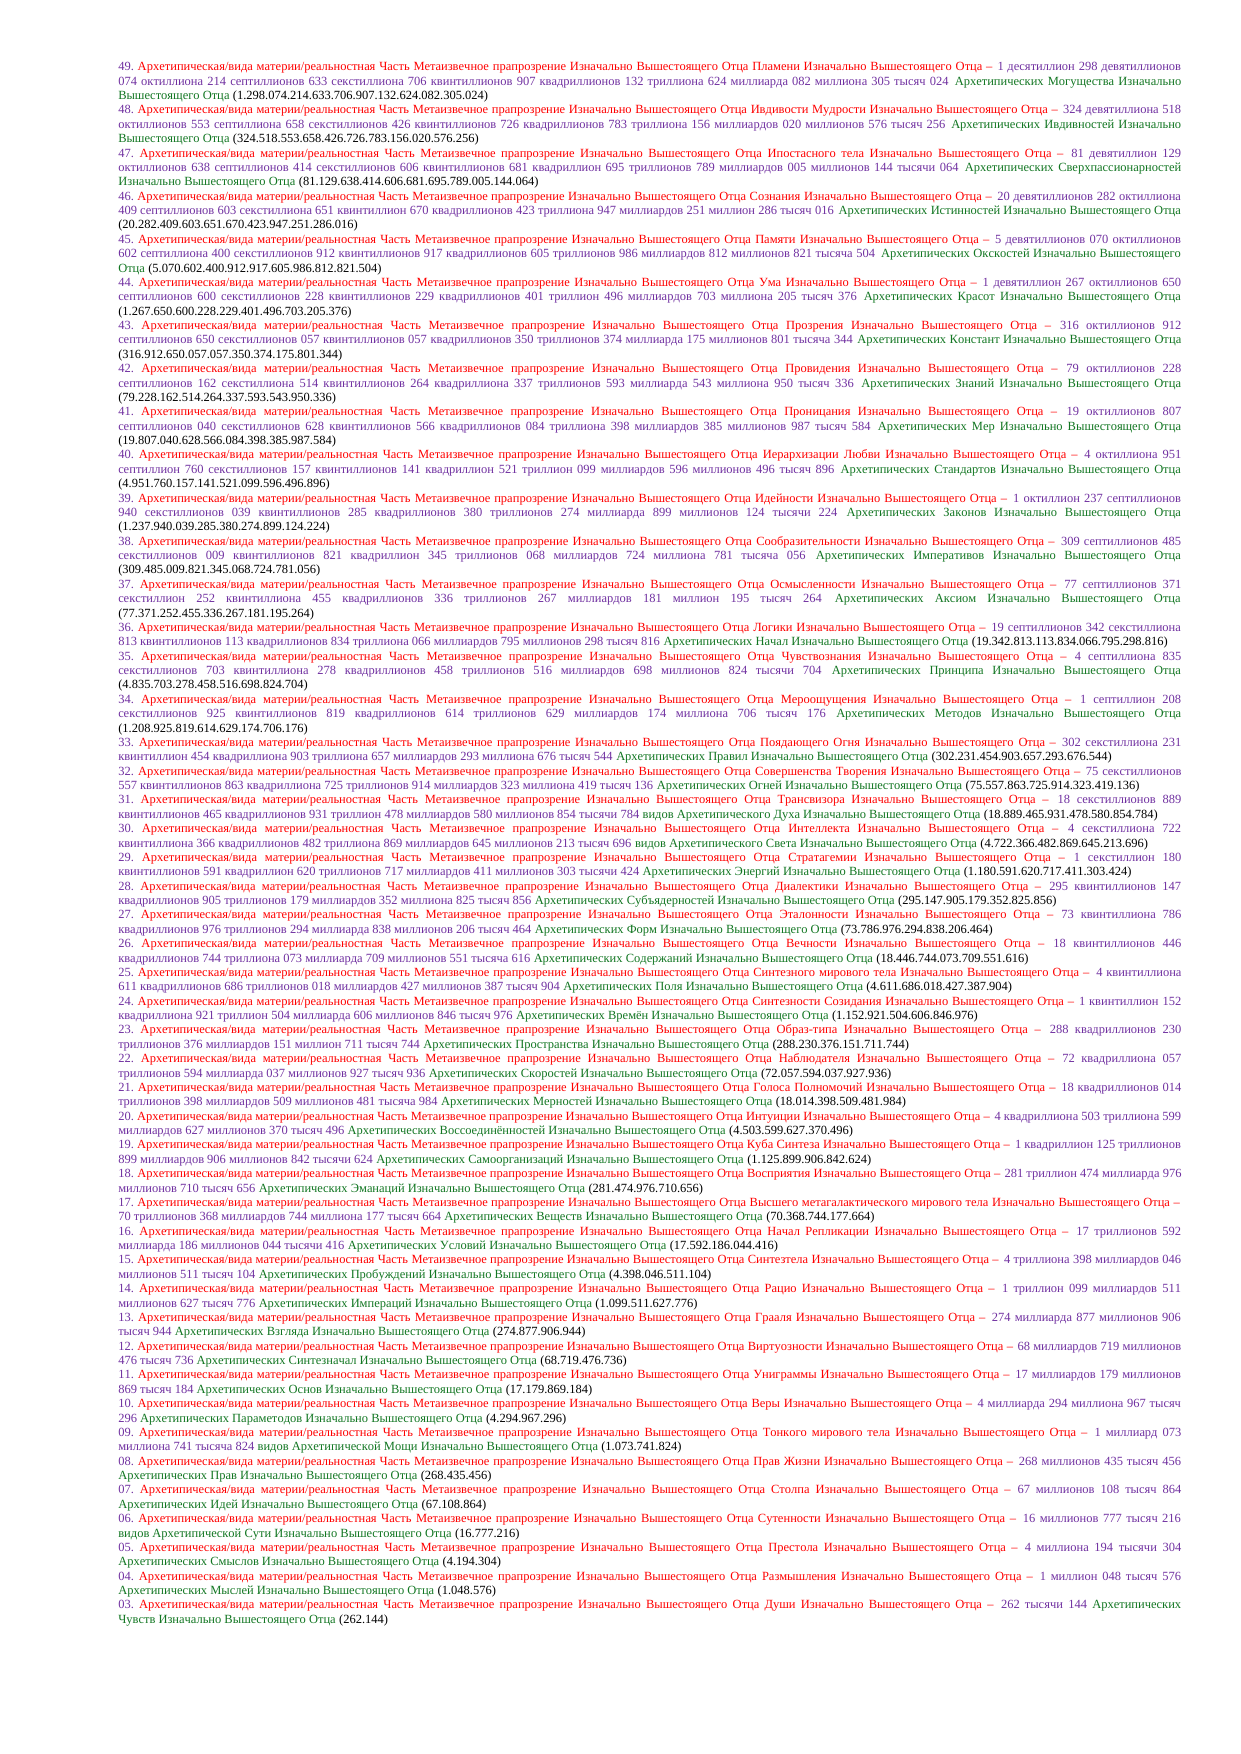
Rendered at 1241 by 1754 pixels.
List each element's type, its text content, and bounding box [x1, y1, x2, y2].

text 41. Архетипическая/вида материи/реальностная Часть Метаизвечное прапрозрение Изначально Вышестоящего Отца Проницания Изначально Вышестоящего Отца – 19 октиллионов 807 септиллионов 040 секстиллионов 628 квинтиллионов 566 квадриллионов 084 триллиона 398 миллиардов 385 миллионов 987 тысяч 584 Архетипических Мер Изначально Вышестоящего Отца (19.807.040.628.566.084.398.385.987.584) [118, 404, 1181, 447]
text 34. Архетипическая/вида материи/реальностная Часть Метаизвечное прапрозрение Изначально Вышестоящего Отца Мероощущения Изначально Вышестоящего Отца – 1 септиллион 208 секстиллионов 925 квинтиллионов 819 квадриллионов 614 триллионов 629 миллиардов 174 миллиона 706 тысяч 176 Архетипических Методов Изначально Вышестоящего Отца (1.208.925.819.614.629.174.706.176) [118, 692, 1181, 735]
text 09. Архетипическая/вида материи/реальностная Часть Метаизвечное прапрозрение Изначально Вышестоящего Отца Тонкого мирового тела Изначально Вышестоящего Отца – 1 миллиард 073 миллиона 741 тысяча 824 видов Архетипической Мощи Изначально Вышестоящего Отца (1.073.741.824) [118, 1425, 1181, 1453]
text 24. Архетипическая/вида материи/реальностная Часть Метаизвечное прапрозрение Изначально Вышестоящего Отца Синтезности Созидания Изначально Вышестоящего Отца – 1 квинтиллион 152 квадриллиона 921 триллион 504 миллиарда 606 миллионов 846 тысяч 976 Архетипических Времён Изначально Вышестоящего Отца (1.152.921.504.606.846.976) [118, 993, 1181, 1022]
text 38. Архетипическая/вида материи/реальностная Часть Метаизвечное прапрозрение Изначально Вышестоящего Отца Сообразительности Изначально Вышестоящего Отца – 309 септиллионов 485 секстиллионов 009 квинтиллионов 821 квадриллион 345 триллионов 068 миллиардов 724 миллиона 781 тысяча 056 Архетипических Императивов Изначально Вышестоящего Отца (309.485.009.821.345.068.724.781.056) [118, 533, 1181, 577]
text 43. Архетипическая/вида материи/реальностная Часть Метаизвечное прапрозрение Изначально Вышестоящего Отца Прозрения Изначально Вышестоящего Отца – 316 октиллионов 912 септиллионов 650 секстиллионов 057 квинтиллионов 057 квадриллионов 350 триллионов 374 миллиарда 175 миллионов 801 тысяча 344 Архетипических Констант Изначально Вышестоящего Отца (316.912.650.057.057.350.374.175.801.344) [118, 318, 1181, 361]
text 17. Архетипическая/вида материи/реальностная Часть Метаизвечное прапрозрение Изначально Вышестоящего Отца Высшего метагалактического мирового тела Изначально Вышестоящего Отца – 70 триллионов 368 миллиардов 744 миллиона 177 тысяч 664 Архетипических Веществ Изначально Вышестоящего Отца (70.368.744.177.664) [118, 1195, 1181, 1223]
text 28. Архетипическая/вида материи/реальностная Часть Метаизвечное прапрозрение Изначально Вышестоящего Отца Диалектики Изначально Вышестоящего Отца – 295 квинтиллионов 147 квадриллионов 905 триллионов 179 миллиардов 352 миллиона 825 тысяч 856 Архетипических Субъядерностей Изначально Вышестоящего Отца (295.147.905.179.352.825.856) [118, 878, 1181, 907]
text 44. Архетипическая/вида материи/реальностная Часть Метаизвечное прапрозрение Изначально Вышестоящего Отца Ума Изначально Вышестоящего Отца – 1 девятиллион 267 октиллионов 650 септиллионов 600 секстиллионов 228 квинтиллионов 229 квадриллионов 401 триллион 496 миллиардов 703 миллиона 205 тысяч 376 Архетипических Красот Изначально Вышестоящего Отца (1.267.650.600.228.229.401.496.703.205.376) [118, 275, 1181, 318]
text 20. Архетипическая/вида материи/реальностная Часть Метаизвечное прапрозрение Изначально Вышестоящего Отца Интуиции Изначально Вышестоящего Отца – 4 квадриллиона 503 триллиона 599 миллиардов 627 миллионов 370 тысяч 496 Архетипических Воссоединённостей Изначально Вышестоящего Отца (4.503.599.627.370.496) [118, 1108, 1181, 1137]
text 42. Архетипическая/вида материи/реальностная Часть Метаизвечное прапрозрение Изначально Вышестоящего Отца Провидения Изначально Вышестоящего Отца – 79 октиллионов 228 септиллионов 162 секстиллиона 514 квинтиллионов 264 квадриллиона 337 триллионов 593 миллиарда 543 миллиона 950 тысяч 336 Архетипических Знаний Изначально Вышестоящего Отца (79.228.162.514.264.337.593.543.950.336) [118, 361, 1181, 404]
text 13. Архетипическая/вида материи/реальностная Часть Метаизвечное прапрозрение Изначально Вышестоящего Отца Грааля Изначально Вышестоящего Отца – 274 миллиарда 877 миллионов 906 тысяч 944 Архетипических Взгляда Изначально Вышестоящего Отца (274.877.906.944) [118, 1310, 1181, 1338]
text 03. Архетипическая/вида материи/реальностная Часть Метаизвечное прапрозрение Изначально Вышестоящего Отца Души Изначально Вышестоящего Отца – 262 тысячи 144 Архетипических Чувств Изначально Вышестоящего Отца (262.144) [118, 1597, 1181, 1626]
text 46. Архетипическая/вида материи/реальностная Часть Метаизвечное прапрозрение Изначально Вышестоящего Отца Сознания Изначально Вышестоящего Отца – 20 девятиллионов 282 октиллиона 409 септиллионов 603 секстиллиона 651 квинтиллион 670 квадриллионов 423 триллиона 947 миллиардов 251 миллион 286 тысяч 016 Архетипических Истинностей Изначально Вышестоящего Отца (20.282.409.603.651.670.423.947.251.286.016) [118, 188, 1181, 232]
text 30. Архетипическая/вида материи/реальностная Часть Метаизвечное прапрозрение Изначально Вышестоящего Отца Интеллекта Изначально Вышестоящего Отца – 4 секстиллиона 722 квинтиллиона 366 квадриллионов 482 триллиона 869 миллиардов 645 миллионов 213 тысяч 696 видов Архетипического Света Изначально Вышестоящего Отца (4.722.366.482.869.645.213.696) [118, 821, 1181, 850]
text 31. Архетипическая/вида материи/реальностная Часть Метаизвечное прапрозрение Изначально Вышестоящего Отца Трансвизора Изначально Вышестоящего Отца – 18 секстиллионов 889 квинтиллионов 465 квадриллионов 931 триллион 478 миллиардов 580 миллионов 854 тысячи 784 видов Архетипического Духа Изначально Вышестоящего Отца (18.889.465.931.478.580.854.784) [118, 792, 1181, 821]
text 18. Архетипическая/вида материи/реальностная Часть Метаизвечное прапрозрение Изначально Вышестоящего Отца Восприятия Изначально Вышестоящего Отца – 281 триллион 474 миллиарда 976 миллионов 710 тысяч 656 Архетипических Эманаций Изначально Вышестоящего Отца (281.474.976.710.656) [118, 1166, 1181, 1195]
text 47. Архетипическая/вида материи/реальностная Часть Метаизвечное прапрозрение Изначально Вышестоящего Отца Ипостасного тела Изначально Вышестоящего Отца – 81 девятиллион 129 октиллионов 638 септиллионов 414 секстиллионов 606 квинтиллионов 681 квадриллион 695 триллионов 789 миллиардов 005 миллионов 144 тысячи 064 Архетипических Сверхпассионарностей Изначально Вышестоящего Отца (81.129.638.414.606.681.695.789.005.144.064) [118, 145, 1181, 188]
text 06. Архетипическая/вида материи/реальностная Часть Метаизвечное прапрозрение Изначально Вышестоящего Отца Сутенности Изначально Вышестоящего Отца – 16 миллионов 777 тысяч 216 видов Архетипической Сути Изначально Вышестоящего Отца (16.777.216) [118, 1511, 1181, 1540]
text 11. Архетипическая/вида материи/реальностная Часть Метаизвечное прапрозрение Изначально Вышестоящего Отца Униграммы Изначально Вышестоящего Отца – 17 миллиардов 179 миллионов 869 тысяч 184 Архетипических Основ Изначально Вышестоящего Отца (17.179.869.184) [118, 1367, 1181, 1396]
text 49. Архетипическая/вида материи/реальностная Часть Метаизвечное прапрозрение Изначально Вышестоящего Отца Пламени Изначально Вышестоящего Отца – 1 десятиллион 298 девятиллионов 074 октиллиона 214 септиллионов 633 секстиллиона 706 квинтиллионов 907 квадриллионов 132 триллиона 624 миллиарда 082 миллиона 305 тысяч 024 Архетипических Могущества Изначально Вышестоящего Отца (1.298.074.214.633.706.907.132.624.082.305.024) [118, 59, 1181, 102]
text 19. Архетипическая/вида материи/реальностная Часть Метаизвечное прапрозрение Изначально Вышестоящего Отца Куба Синтеза Изначально Вышестоящего Отца – 1 квадриллион 125 триллионов 899 миллиардов 906 миллионов 842 тысячи 624 Архетипических Самоорганизаций Изначально Вышестоящего Отца (1.125.899.906.842.624) [118, 1137, 1181, 1166]
text 10. Архетипическая/вида материи/реальностная Часть Метаизвечное прапрозрение Изначально Вышестоящего Отца Веры Изначально Вышестоящего Отца – 4 миллиарда 294 миллиона 967 тысяч 296 Архетипических Параметодов Изначально Вышестоящего Отца (4.294.967.296) [118, 1396, 1181, 1425]
text 35. Архетипическая/вида материи/реальностная Часть Метаизвечное прапрозрение Изначально Вышестоящего Отца Чувствознания Изначально Вышестоящего Отца – 4 септиллиона 835 секстиллионов 703 квинтиллиона 278 квадриллионов 458 триллионов 516 миллиардов 698 миллионов 824 тысячи 704 Архетипических Принципа Изначально Вышестоящего Отца (4.835.703.278.458.516.698.824.704) [118, 648, 1181, 692]
text 39. Архетипическая/вида материи/реальностная Часть Метаизвечное прапрозрение Изначально Вышестоящего Отца Идейности Изначально Вышестоящего Отца – 1 октиллион 237 септиллионов 940 секстиллионов 039 квинтиллионов 285 квадриллионов 380 триллионов 274 миллиарда 899 миллионов 124 тысячи 224 Архетипических Законов Изначально Вышестоящего Отца (1.237.940.039.285.380.274.899.124.224) [118, 490, 1181, 533]
text 32. Архетипическая/вида материи/реальностная Часть Метаизвечное прапрозрение Изначально Вышестоящего Отца Совершенства Творения Изначально Вышестоящего Отца – 75 секстиллионов 557 квинтиллионов 863 квадриллиона 725 триллионов 914 миллиардов 323 миллиона 419 тысяч 136 Архетипических Огней Изначально Вышестоящего Отца (75.557.863.725.914.323.419.136) [118, 763, 1181, 792]
text 45. Архетипическая/вида материи/реальностная Часть Метаизвечное прапрозрение Изначально Вышестоящего Отца Памяти Изначально Вышестоящего Отца – 5 девятиллионов 070 октиллионов 602 септиллиона 400 секстиллионов 912 квинтиллионов 917 квадриллионов 605 триллионов 986 миллиардов 812 миллионов 821 тысяча 504 Архетипических Окскостей Изначально Вышестоящего Отца (5.070.602.400.912.917.605.986.812.821.504) [118, 232, 1181, 275]
text 15. Архетипическая/вида материи/реальностная Часть Метаизвечное прапрозрение Изначально Вышестоящего Отца Синтезтела Изначально Вышестоящего Отца – 4 триллиона 398 миллиардов 046 миллионов 511 тысяч 104 Архетипических Пробуждений Изначально Вышестоящего Отца (4.398.046.511.104) [118, 1252, 1181, 1281]
text 07. Архетипическая/вида материи/реальностная Часть Метаизвечное прапрозрение Изначально Вышестоящего Отца Столпа Изначально Вышестоящего Отца – 67 миллионов 108 тысяч 864 Архетипических Идей Изначально Вышестоящего Отца (67.108.864) [118, 1482, 1181, 1511]
text 23. Архетипическая/вида материи/реальностная Часть Метаизвечное прапрозрение Изначально Вышестоящего Отца Образ-типа Изначально Вышестоящего Отца – 288 квадриллионов 230 триллионов 376 миллиардов 151 миллион 711 тысяч 744 Архетипических Пространства Изначально Вышестоящего Отца (288.230.376.151.711.744) [118, 1022, 1181, 1051]
text 12. Архетипическая/вида материи/реальностная Часть Метаизвечное прапрозрение Изначально Вышестоящего Отца Виртуозности Изначально Вышестоящего Отца – 68 миллиардов 719 миллионов 476 тысяч 736 Архетипических Синтезначал Изначально Вышестоящего Отца (68.719.476.736) [118, 1338, 1181, 1367]
text 36. Архетипическая/вида материи/реальностная Часть Метаизвечное прапрозрение Изначально Вышестоящего Отца Логики Изначально Вышестоящего Отца – 19 септиллионов 342 секстиллиона 813 квинтиллионов 113 квадриллионов 834 триллиона 066 миллиардов 795 миллионов 298 тысяч 816 Архетипических Начал Изначально Вышестоящего Отца (19.342.813.113.834.066.795.298.816) [118, 620, 1181, 648]
text 48. Архетипическая/вида материи/реальностная Часть Метаизвечное прапрозрение Изначально Вышестоящего Отца Ивдивости Мудрости Изначально Вышестоящего Отца – 324 девятиллиона 518 октиллионов 553 септиллиона 658 секстиллионов 426 квинтиллионов 726 квадриллионов 783 триллиона 156 миллиардов 020 миллионов 576 тысяч 256 Архетипических Ивдивностей Изначально Вышестоящего Отца (324.518.553.658.426.726.783.156.020.576.256) [118, 102, 1181, 145]
text 05. Архетипическая/вида материи/реальностная Часть Метаизвечное прапрозрение Изначально Вышестоящего Отца Престола Изначально Вышестоящего Отца – 4 миллиона 194 тысячи 304 Архетипических Смыслов Изначально Вышестоящего Отца (4.194.304) [118, 1540, 1181, 1568]
text 04. Архетипическая/вида материи/реальностная Часть Метаизвечное прапрозрение Изначально Вышестоящего Отца Размышления Изначально Вышестоящего Отца – 1 миллион 048 тысяч 576 Архетипических Мыслей Изначально Вышестоящего Отца (1.048.576) [118, 1568, 1181, 1597]
text 26. Архетипическая/вида материи/реальностная Часть Метаизвечное прапрозрение Изначально Вышестоящего Отца Вечности Изначально Вышестоящего Отца – 18 квинтиллионов 446 квадриллионов 744 триллиона 073 миллиарда 709 миллионов 551 тысяча 616 Архетипических Содержаний Изначально Вышестоящего Отца (18.446.744.073.709.551.616) [118, 936, 1181, 965]
text 25. Архетипическая/вида материи/реальностная Часть Метаизвечное прапрозрение Изначально Вышестоящего Отца Синтезного мирового тела Изначально Вышестоящего Отца – 4 квинтиллиона 611 квадриллионов 686 триллионов 018 миллиардов 427 миллионов 387 тысяч 904 Архетипических Поля Изначально Вышестоящего Отца (4.611.686.018.427.387.904) [118, 965, 1181, 993]
text 21. Архетипическая/вида материи/реальностная Часть Метаизвечное прапрозрение Изначально Вышестоящего Отца Голоса Полномочий Изначально Вышестоящего Отца – 18 квадриллионов 014 триллионов 398 миллиардов 509 миллионов 481 тысяча 984 Архетипических Мерностей Изначально Вышестоящего Отца (18.014.398.509.481.984) [118, 1080, 1181, 1108]
text 29. Архетипическая/вида материи/реальностная Часть Метаизвечное прапрозрение Изначально Вышестоящего Отца Стратагемии Изначально Вышестоящего Отца – 1 секстиллион 180 квинтиллионов 591 квадриллион 620 триллионов 717 миллиардов 411 миллионов 303 тысячи 424 Архетипических Энергий Изначально Вышестоящего Отца (1.180.591.620.717.411.303.424) [118, 850, 1181, 878]
text 27. Архетипическая/вида материи/реальностная Часть Метаизвечное прапрозрение Изначально Вышестоящего Отца Эталонности Изначально Вышестоящего Отца – 73 квинтиллиона 786 квадриллионов 976 триллионов 294 миллиарда 838 миллионов 206 тысяч 464 Архетипических Форм Изначально Вышестоящего Отца (73.786.976.294.838.206.464) [118, 907, 1181, 936]
text 16. Архетипическая/вида материи/реальностная Часть Метаизвечное прапрозрение Изначально Вышестоящего Отца Начал Репликации Изначально Вышестоящего Отца – 17 триллионов 592 миллиарда 186 миллионов 044 тысячи 416 Архетипических Условий Изначально Вышестоящего Отца (17.592.186.044.416) [118, 1223, 1181, 1252]
text 08. Архетипическая/вида материи/реальностная Часть Метаизвечное прапрозрение Изначально Вышестоящего Отца Прав Жизни Изначально Вышестоящего Отца – 268 миллионов 435 тысяч 456 Архетипических Прав Изначально Вышестоящего Отца (268.435.456) [118, 1453, 1181, 1482]
text 22. Архетипическая/вида материи/реальностная Часть Метаизвечное прапрозрение Изначально Вышестоящего Отца Наблюдателя Изначально Вышестоящего Отца – 72 квадриллиона 057 триллионов 594 миллиарда 037 миллионов 927 тысяч 936 Архетипических Скоростей Изначально Вышестоящего Отца (72.057.594.037.927.936) [118, 1051, 1181, 1080]
text 33. Архетипическая/вида материи/реальностная Часть Метаизвечное прапрозрение Изначально Вышестоящего Отца Поядающего Огня Изначально Вышестоящего Отца – 302 секстиллиона 231 квинтиллион 454 квадриллиона 903 триллиона 657 миллиардов 293 миллиона 676 тысяч 544 Архетипических Правил Изначально Вышестоящего Отца (302.231.454.903.657.293.676.544) [118, 735, 1181, 763]
text 14. Архетипическая/вида материи/реальностная Часть Метаизвечное прапрозрение Изначально Вышестоящего Отца Рацио Изначально Вышестоящего Отца – 1 триллион 099 миллиардов 511 миллионов 627 тысяч 776 Архетипических Импераций Изначально Вышестоящего Отца (1.099.511.627.776) [118, 1281, 1181, 1310]
text 37. Архетипическая/вида материи/реальностная Часть Метаизвечное прапрозрение Изначально Вышестоящего Отца Осмысленности Изначально Вышестоящего Отца – 77 септиллионов 371 секстиллион 252 квинтиллиона 455 квадриллионов 336 триллионов 267 миллиардов 181 миллион 195 тысяч 264 Архетипических Аксиом Изначально Вышестоящего Отца (77.371.252.455.336.267.181.195.264) [118, 577, 1181, 620]
text 40. Архетипическая/вида материи/реальностная Часть Метаизвечное прапрозрение Изначально Вышестоящего Отца Иерархизации Любви Изначально Вышестоящего Отца – 4 октиллиона 951 септиллион 760 секстиллионов 157 квинтиллионов 141 квадриллион 521 триллион 099 миллиардов 596 миллионов 496 тысяч 896 Архетипических Стандартов Изначально Вышестоящего Отца (4.951.760.157.141.521.099.596.496.896) [118, 447, 1181, 490]
